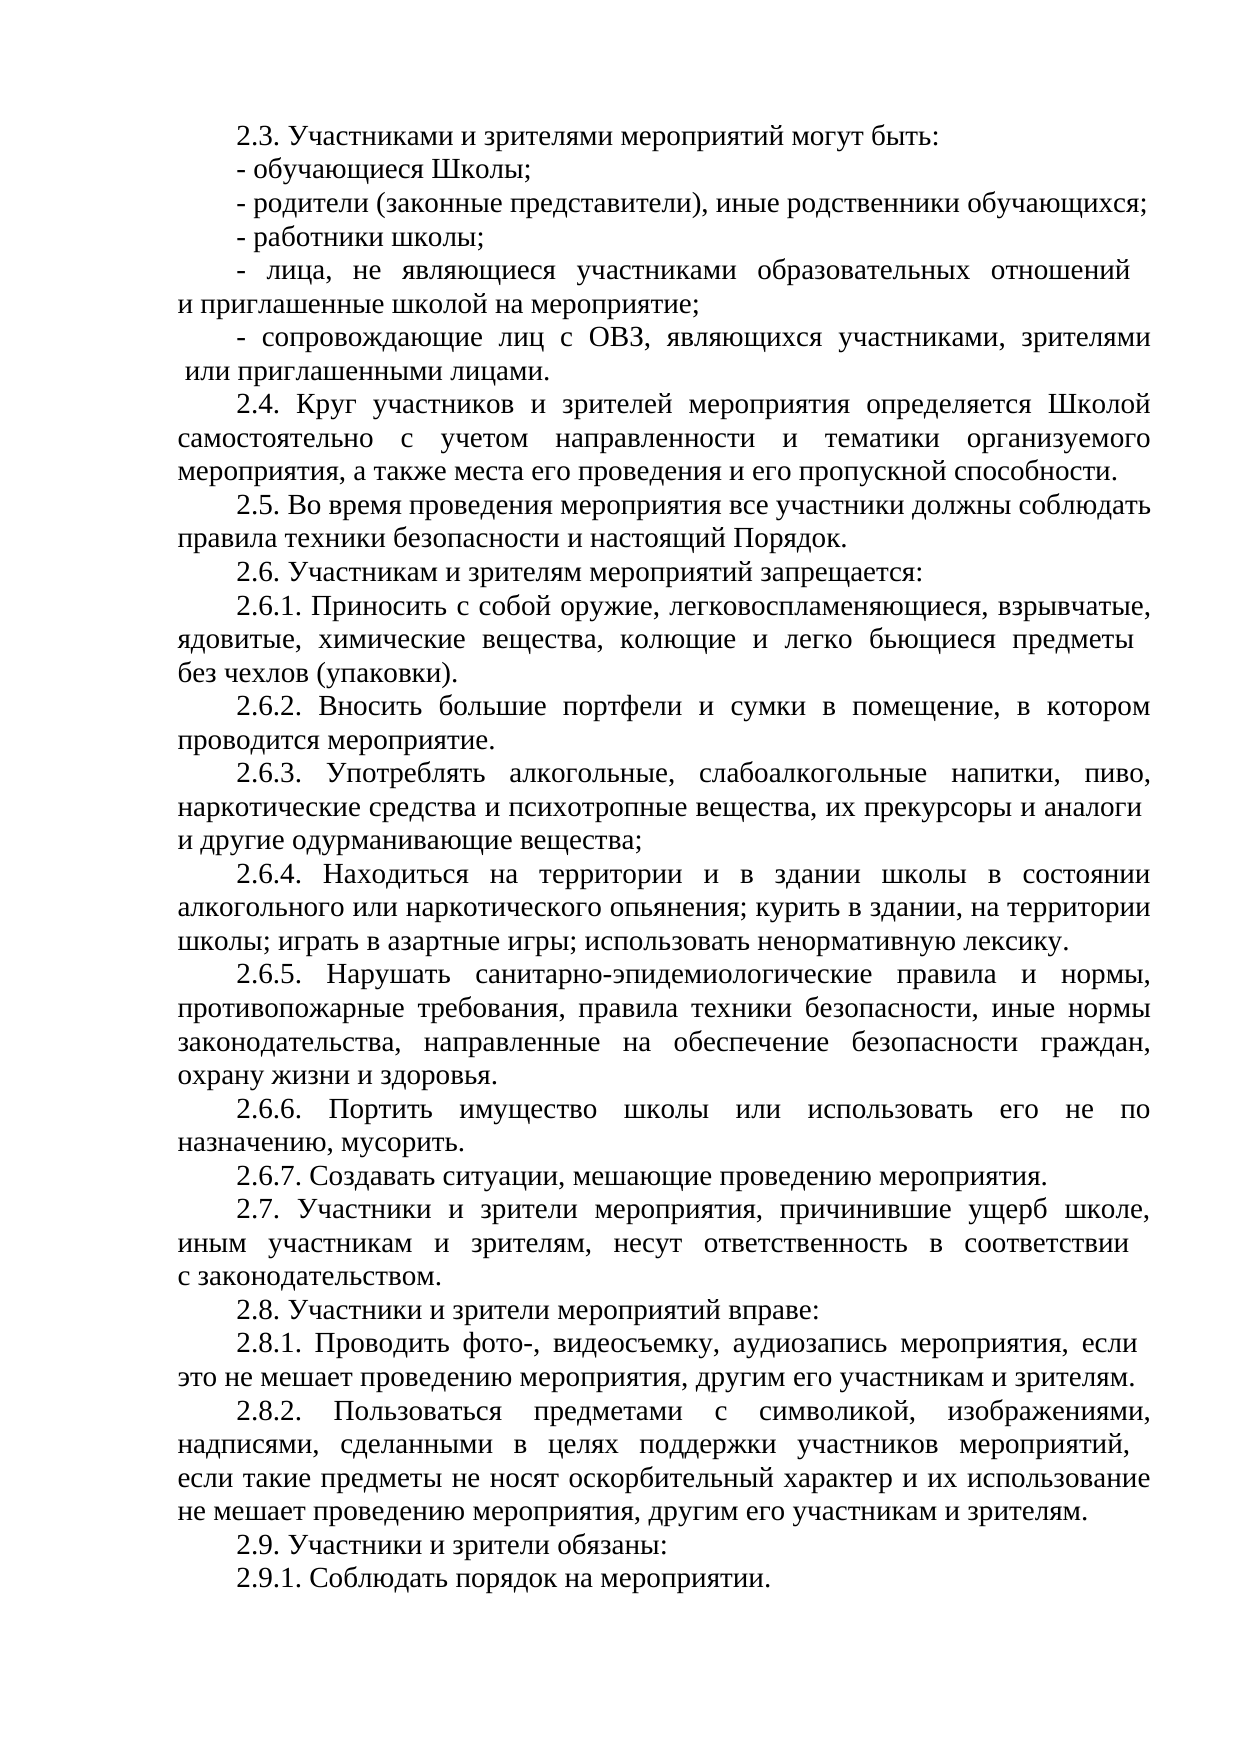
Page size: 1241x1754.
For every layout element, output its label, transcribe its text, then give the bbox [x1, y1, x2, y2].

text 2.6.6. Портить имущество школы или использовать его не по назначению, мусорить. [177, 1091, 1152, 1158]
text 2.6.1. Приносить с собой оружие, легковоспламеняющиеся, взрывчатые, ядовитые, химические вещества, колющие и легко бьющиеся предметы без чехлов (упаковки). [177, 588, 1152, 688]
text 2.6.3. Употреблять алкогольные, слабоалкогольные напитки, пиво, наркотические средства и психотропные вещества, их прекурсоры и аналоги и другие одурманивающие вещества; [177, 755, 1152, 856]
text 2.5. Во время проведения мероприятия все участники должны соблюдать правила техники безопасности и настоящий Порядок. [177, 487, 1152, 554]
text - работники школы; [177, 219, 1152, 252]
text 2.8.2. Пользоваться предметами с символикой, изображениями, надписями, сделанными в целях поддержки участников мероприятий, если такие предметы не носят оскорбительный характер и их использование не мешает проведению мероприятия, другим его участникам и зрителям. [177, 1393, 1152, 1527]
text 2.6.4. Находиться на территории и в здании школы в состоянии алкогольного или наркотического опьянения; курить в здании, на территории школы; играть в азартные игры; использовать ненормативную лексику. [177, 856, 1152, 957]
text - лица, не являющиеся участниками образовательных отношений и приглашенные школой на мероприятие; [177, 252, 1152, 319]
text 2.9. Участники и зрители обязаны: [177, 1527, 1152, 1560]
text 2.9.1. Соблюдать порядок на мероприятии. [177, 1560, 1152, 1594]
text 2.6.5. Нарушать санитарно-эпидемиологические правила и нормы, противопожарные требования, правила техники безопасности, иные нормы законодательства, направленные на обеспечение безопасности граждан, охрану жизни и здоровья. [177, 957, 1152, 1091]
text - родители (законные представители), иные родственники обучающихся; [177, 185, 1152, 219]
text 2.4. Круг участников и зрителей мероприятия определяется Школой самостоятельно с учетом направленности и тематики организуемого мероприятия, а также места его проведения и его пропускной способности. [177, 386, 1152, 487]
text 2.3. Участниками и зрителями мероприятий могут быть: [177, 118, 1152, 152]
text 2.8.1. Проводить фото-, видеосъемку, аудиозапись мероприятия, если это не мешает проведению мероприятия, другим его участникам и зрителям. [177, 1326, 1152, 1393]
text - обучающиеся Школы; [177, 152, 1152, 185]
text 2.6. Участникам и зрителям мероприятий запрещается: [177, 554, 1152, 588]
text 2.6.2. Вносить большие портфели и сумки в помещение, в котором проводится мероприятие. [177, 688, 1152, 755]
text 2.7. Участники и зрители мероприятия, причинившие ущерб школе, иным участникам и зрителям, несут ответственность в соответствии с законодательством. [177, 1191, 1152, 1292]
text - сопровождающие лиц с ОВЗ, являющихся участниками, зрителями или приглашенными лицами. [177, 319, 1152, 386]
text 2.6.7. Создавать ситуации, мешающие проведению мероприятия. [177, 1158, 1152, 1191]
text 2.8. Участники и зрители мероприятий вправе: [177, 1292, 1152, 1326]
